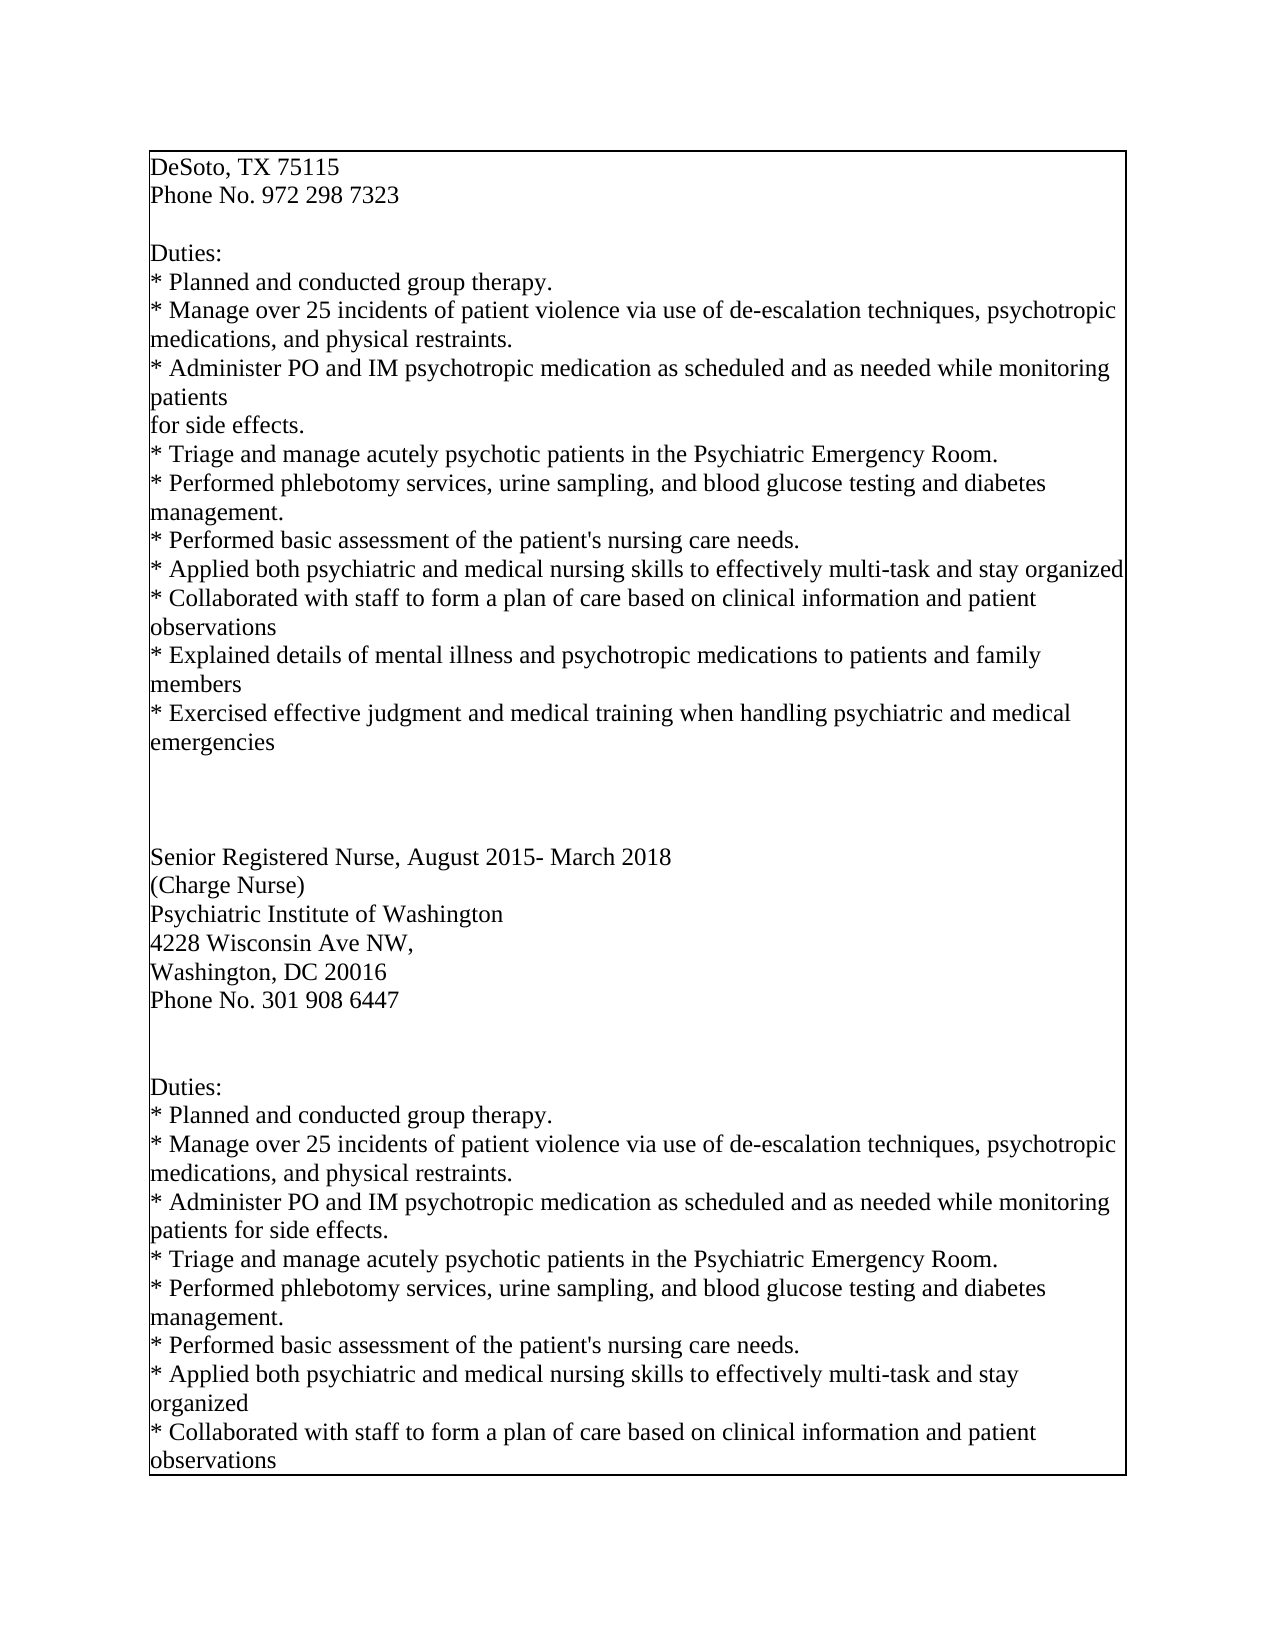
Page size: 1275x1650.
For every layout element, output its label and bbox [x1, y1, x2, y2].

table_header [150, 152, 1125, 1474]
